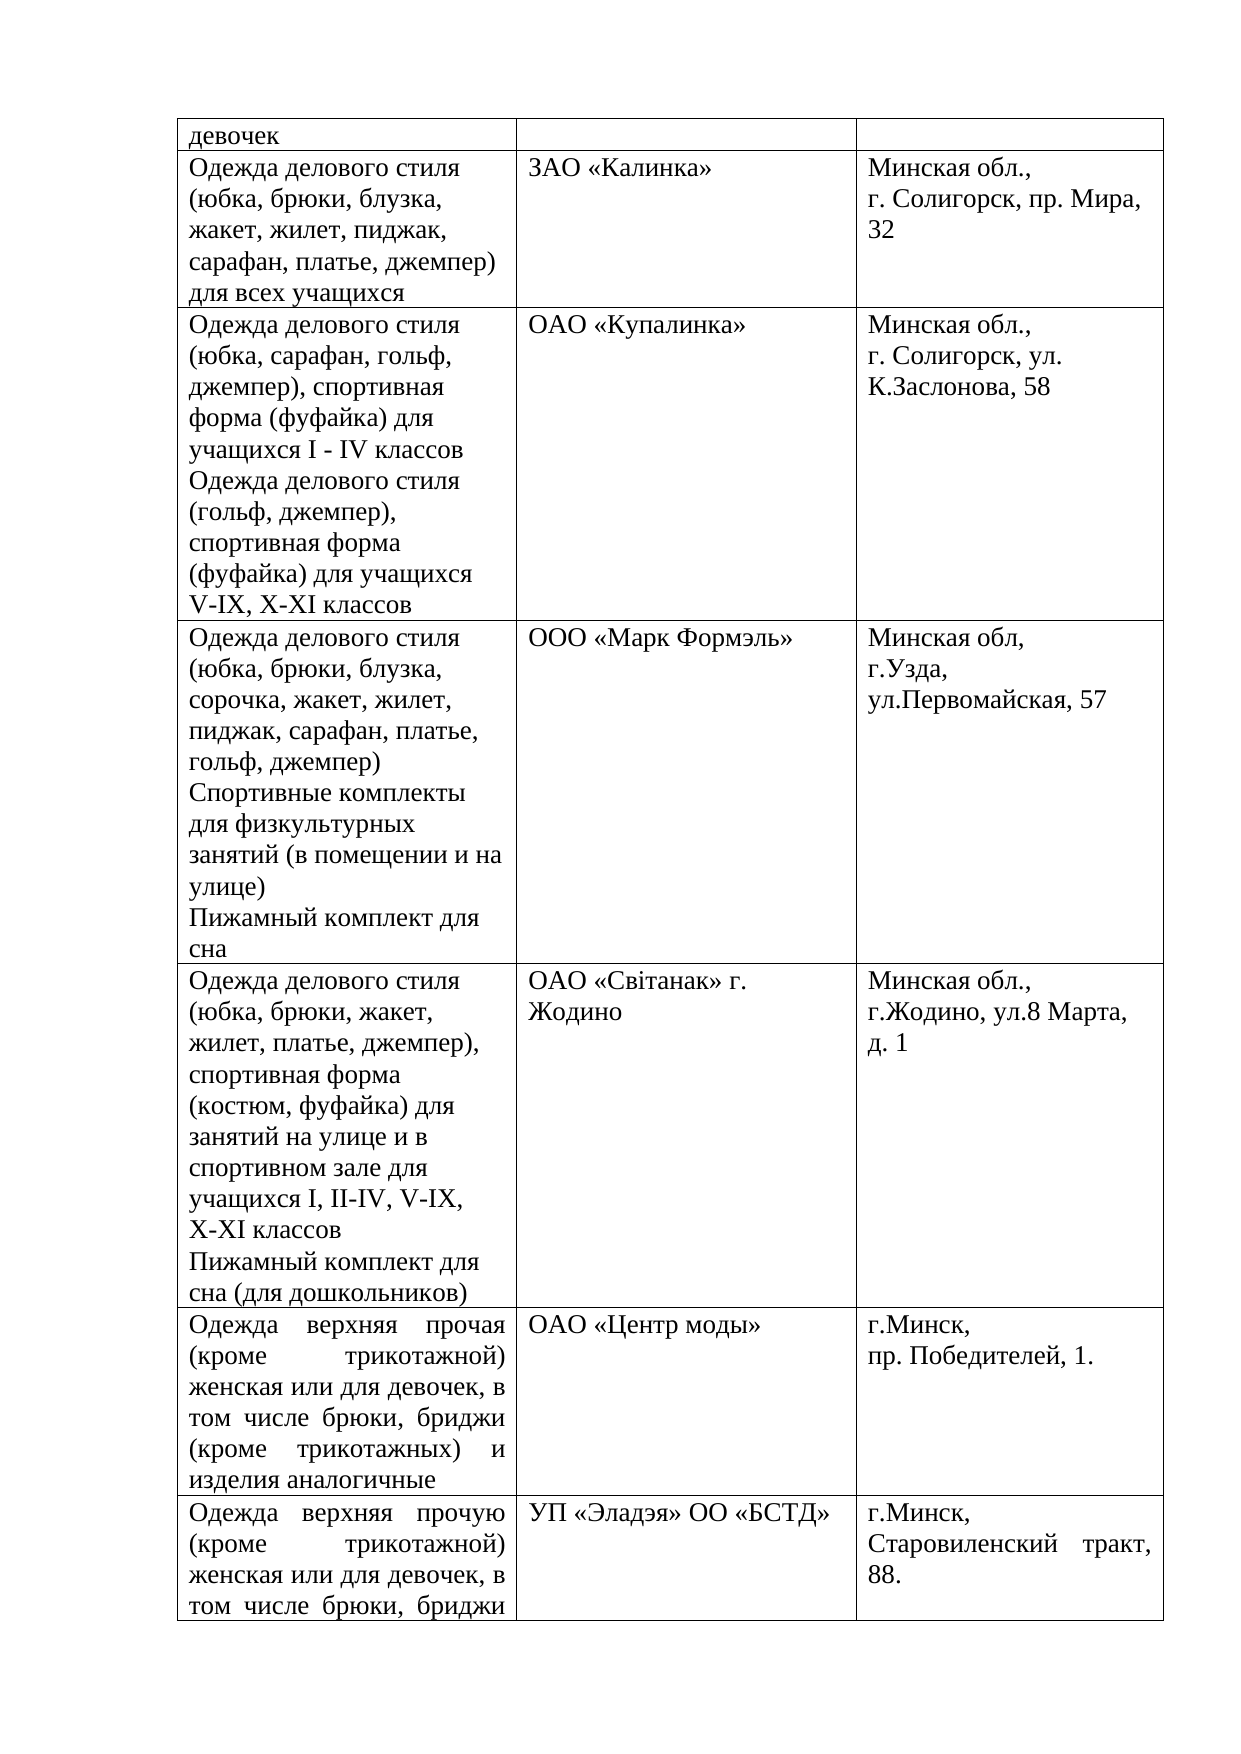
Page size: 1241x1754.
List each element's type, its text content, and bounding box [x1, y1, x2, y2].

table_cell г.Минск, пр. Победителей, 1. [857, 1308, 1163, 1495]
table_cell ЗАО «Калинка» [517, 151, 856, 307]
table_cell Одежда делового стиля (юбка, брюки, блузка, сорочка, жакет, жилет, пиджак, сарафан, платье, гольф, джемпер) Спортивные комплекты для физкультурных занятий (в помещении и на улице) Пижамный комплект для сна [178, 621, 516, 963]
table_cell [857, 119, 1163, 150]
table_cell ОАО «Купалинка» [517, 308, 856, 619]
table_cell Одежда делового стиля (юбка, брюки, блузка, жакет, жилет, пиджак, сарафан, платье, джемпер) для всех учащихся [178, 151, 516, 307]
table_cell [517, 1496, 856, 1620]
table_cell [178, 119, 516, 150]
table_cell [178, 1496, 516, 1620]
table_cell Одежда верхняя прочая (кроме трикотажной) женская или для девочек, в том числе брюки, бриджи (кроме трикотажных) и изделия аналогичные [178, 1308, 516, 1495]
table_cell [857, 1496, 1163, 1620]
table_cell Минская обл., г. Солигорск, пр. Мира, 32 [857, 151, 1163, 307]
table_cell Одежда делового стиля (юбка, брюки, жакет, жилет, платье, джемпер), спортивная форма (костюм, фуфайка) для занятий на улице и в спортивном зале для учащихся І, ІІ-IV, V-IX, X-XI классов Пижамный комплект для сна (для дошкольников) [178, 964, 516, 1307]
table_cell ООО «Марк Формэль» [517, 621, 856, 963]
table_cell ОАО «Світанак» г. Жодино [517, 964, 856, 1307]
table_cell Одежда делового стиля (юбка, сарафан, гольф, джемпер), спортивная форма (фуфайка) для учащихся I - IV классов Одежда делового стиля (гольф, джемпер), спортивная форма (фуфайка) для учащихся V-IX, X-XI классов [178, 308, 516, 619]
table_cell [517, 119, 856, 150]
table_cell Минская обл., г. Солигорск, ул. К.Заслонова, 58 [857, 308, 1163, 619]
table_cell Минская обл, г.Узда, ул.Первомайская, 57 [857, 621, 1163, 963]
table_cell ОАО «Центр моды» [517, 1308, 856, 1495]
table_cell Минская обл., г.Жодино, ул.8 Марта, д. 1 [857, 964, 1163, 1307]
